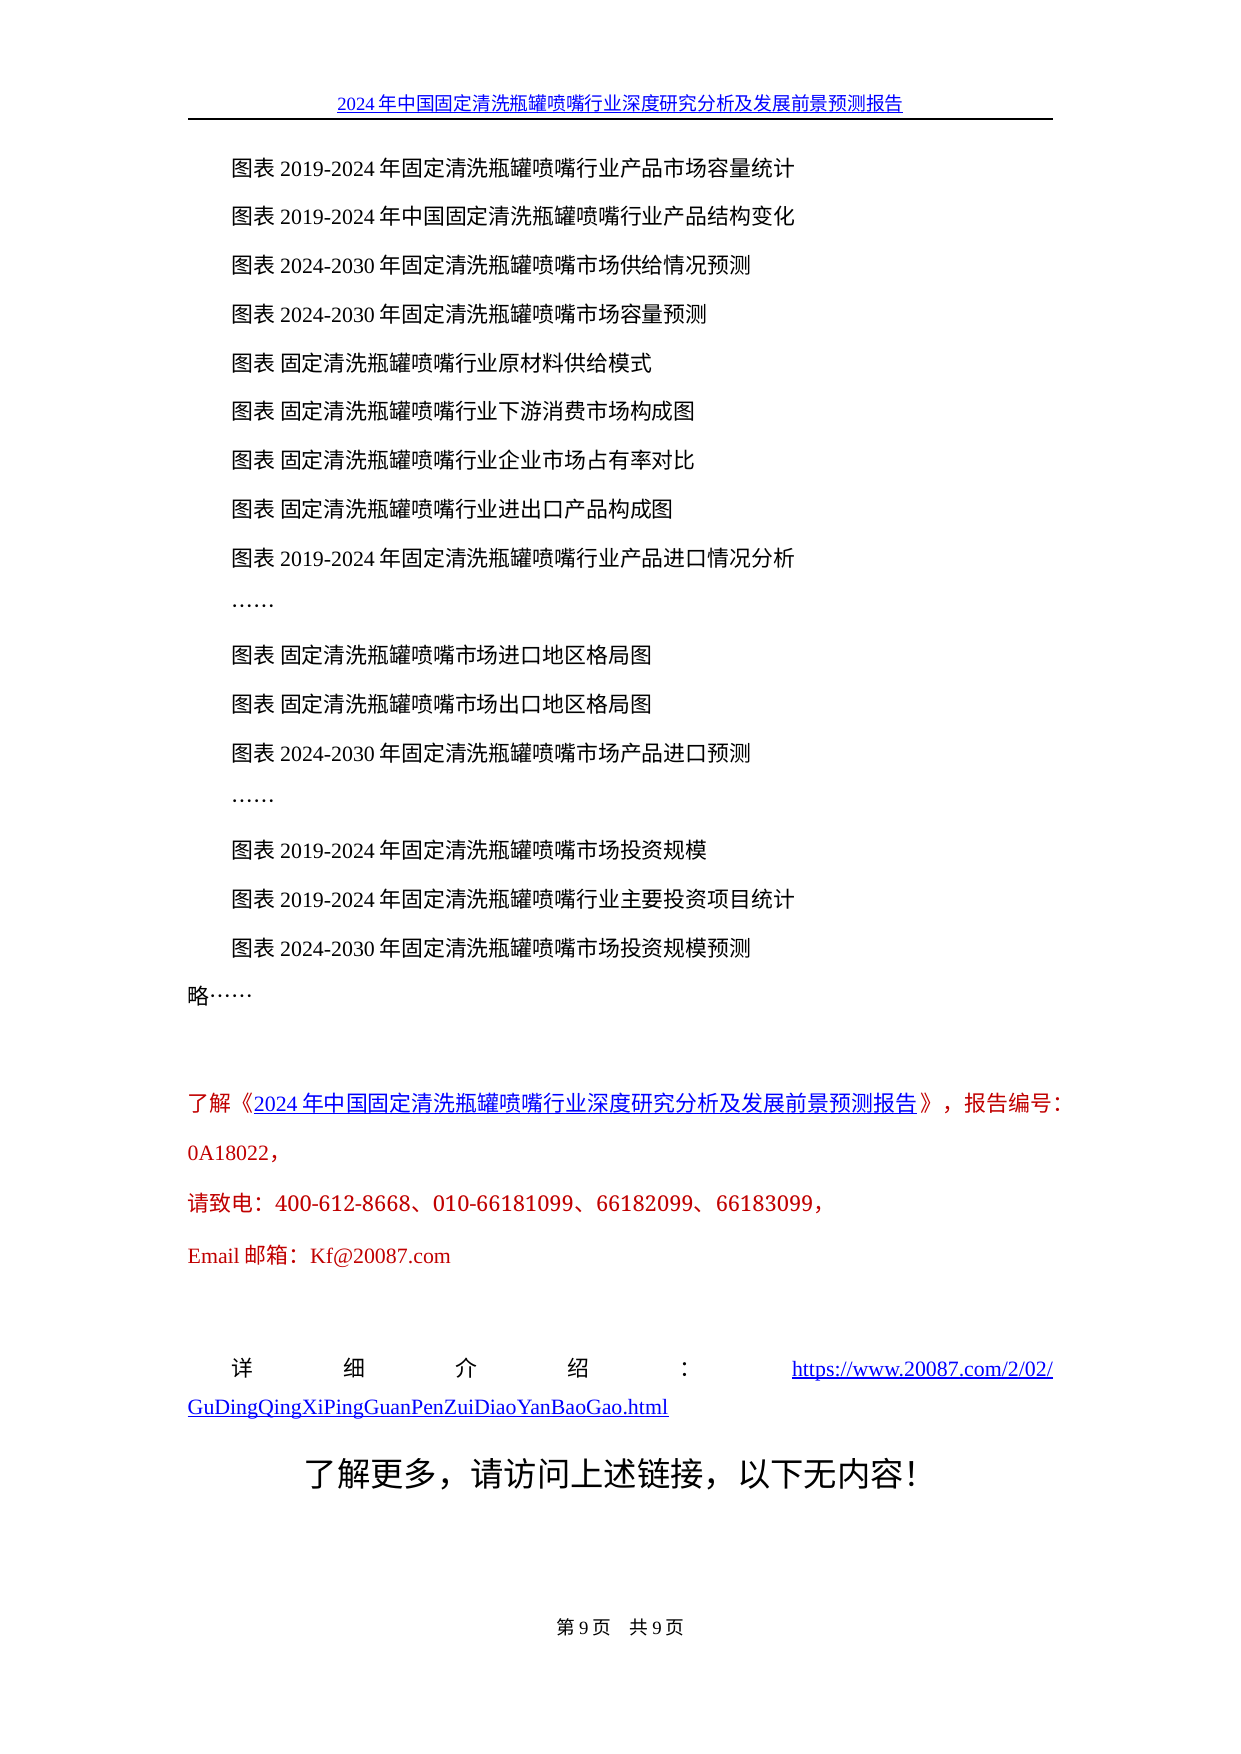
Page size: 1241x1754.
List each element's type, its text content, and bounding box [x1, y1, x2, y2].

text 了解《2024年中国固定清洗瓶罐喷嘴行业深度研究分析及发展前景预测报告》，报告编号：0A18022， [187, 1085, 1053, 1167]
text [187, 150, 1053, 1011]
text Email邮箱：Kf@20087.com [187, 1237, 1053, 1270]
title 了解更多，请访问上述链接，以下无内容！ [187, 1439, 1053, 1504]
text 请致电：400-612-8668、010-66181099、66182099、66183099， [187, 1186, 1053, 1218]
text 详细介绍：https://www.20087.com/2/02/GuDingQingXiPingGuanPenZuiDiaoYanBaoGao.html [187, 1350, 1053, 1423]
